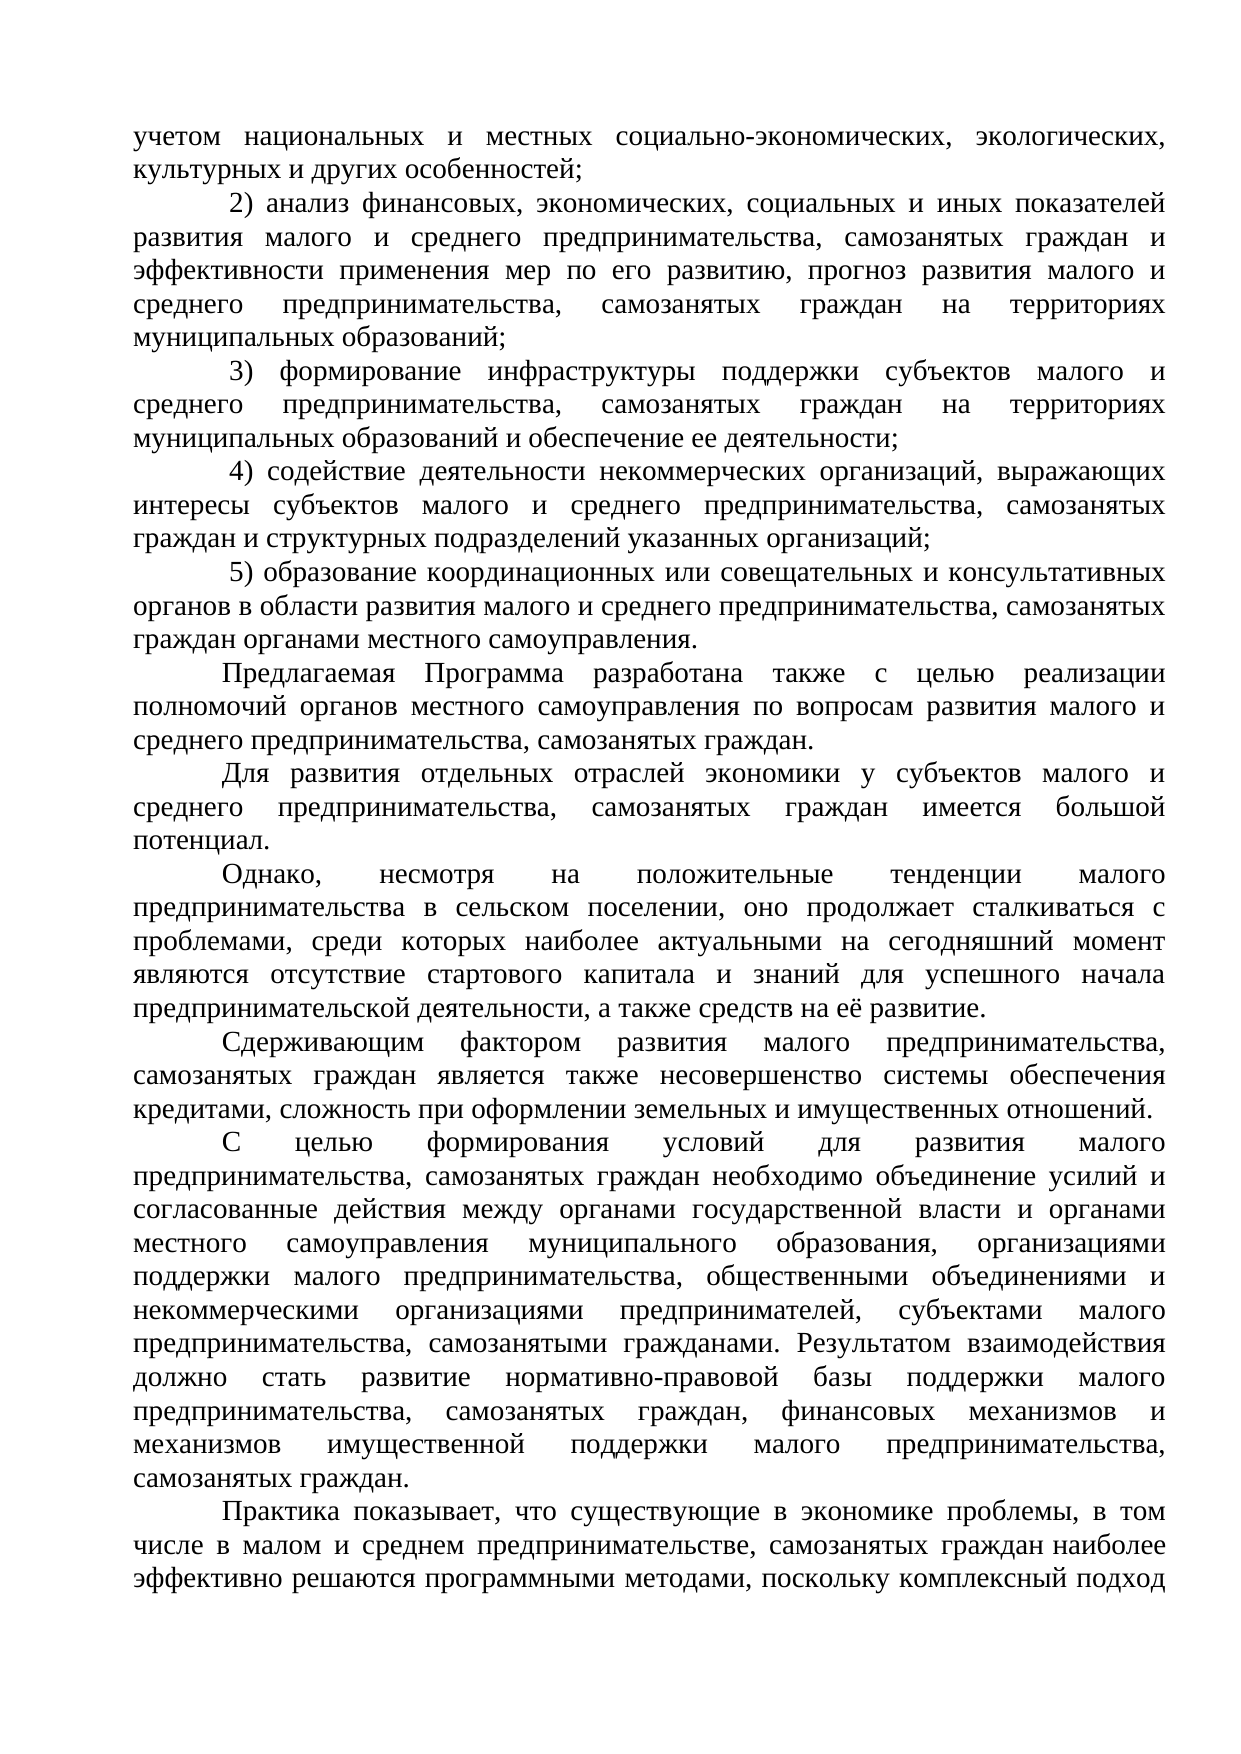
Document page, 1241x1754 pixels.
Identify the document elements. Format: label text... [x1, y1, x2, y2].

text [133, 118, 1166, 185]
text Предлагаемая Программа разработана также с целью реализации полномочий органов местного самоуправления по вопросам развития малого и среднего предпринимательства, самозанятых граждан. [133, 655, 1166, 755]
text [133, 1493, 1166, 1594]
text Для развития отдельных отраслей экономики у субъектов малого и среднего предпринимательства, самозанятых граждан имеется большой потенциал. [133, 755, 1166, 856]
text Сдерживающим фактором развития малого предпринимательства, самозанятых граждан является также несовершенство системы обеспечения кредитами, сложность при оформлении земельных и имущественных отношений. [133, 1024, 1166, 1124]
text С целью формирования условий для развития малого предпринимательства, самозанятых граждан необходимо объединение усилий и согласованные действия между органами государственной власти и органами местного самоуправления муниципального образования, организациями поддержки малого предпринимательства, общественными объединениями и некоммерческими организациями предпринимателей, субъектами малого предпринимательства, самозанятыми гражданами. Результатом взаимодействия должно стать развитие нормативно-правовой базы поддержки малого предпринимательства, самозанятых граждан, финансовых механизмов и механизмов имущественной поддержки малого предпринимательства, самозанятых граждан. [133, 1124, 1166, 1493]
text Однако, несмотря на положительные тенденции малого предпринимательства в сельском поселении, оно продолжает сталкиваться с проблемами, среди которых наиболее актуальными на сегодняшний момент являются отсутствие стартового капитала и знаний для успешного начала предпринимательской деятельности, а также средств на её развитие. [133, 856, 1166, 1024]
text 3) формирование инфраструктуры поддержки субъектов малого и среднего предпринимательства, самозанятых граждан на территориях муниципальных образований и обеспечение ее деятельности; [133, 353, 1166, 453]
text 4) содействие деятельности некоммерческих организаций, выражающих интересы субъектов малого и среднего предпринимательства, самозанятых граждан и структурных подразделений указанных организаций; [133, 453, 1166, 554]
text 2) анализ финансовых, экономических, социальных и иных показателей развития малого и среднего предпринимательства, самозанятых граждан и эффективности применения мер по его развитию, прогноз развития малого и среднего предпринимательства, самозанятых граждан на территориях муниципальных образований; [133, 185, 1166, 353]
text 5) образование координационных или совещательных и консультативных органов в области развития малого и среднего предпринимательства, самозанятых граждан органами местного самоуправления. [133, 554, 1166, 655]
